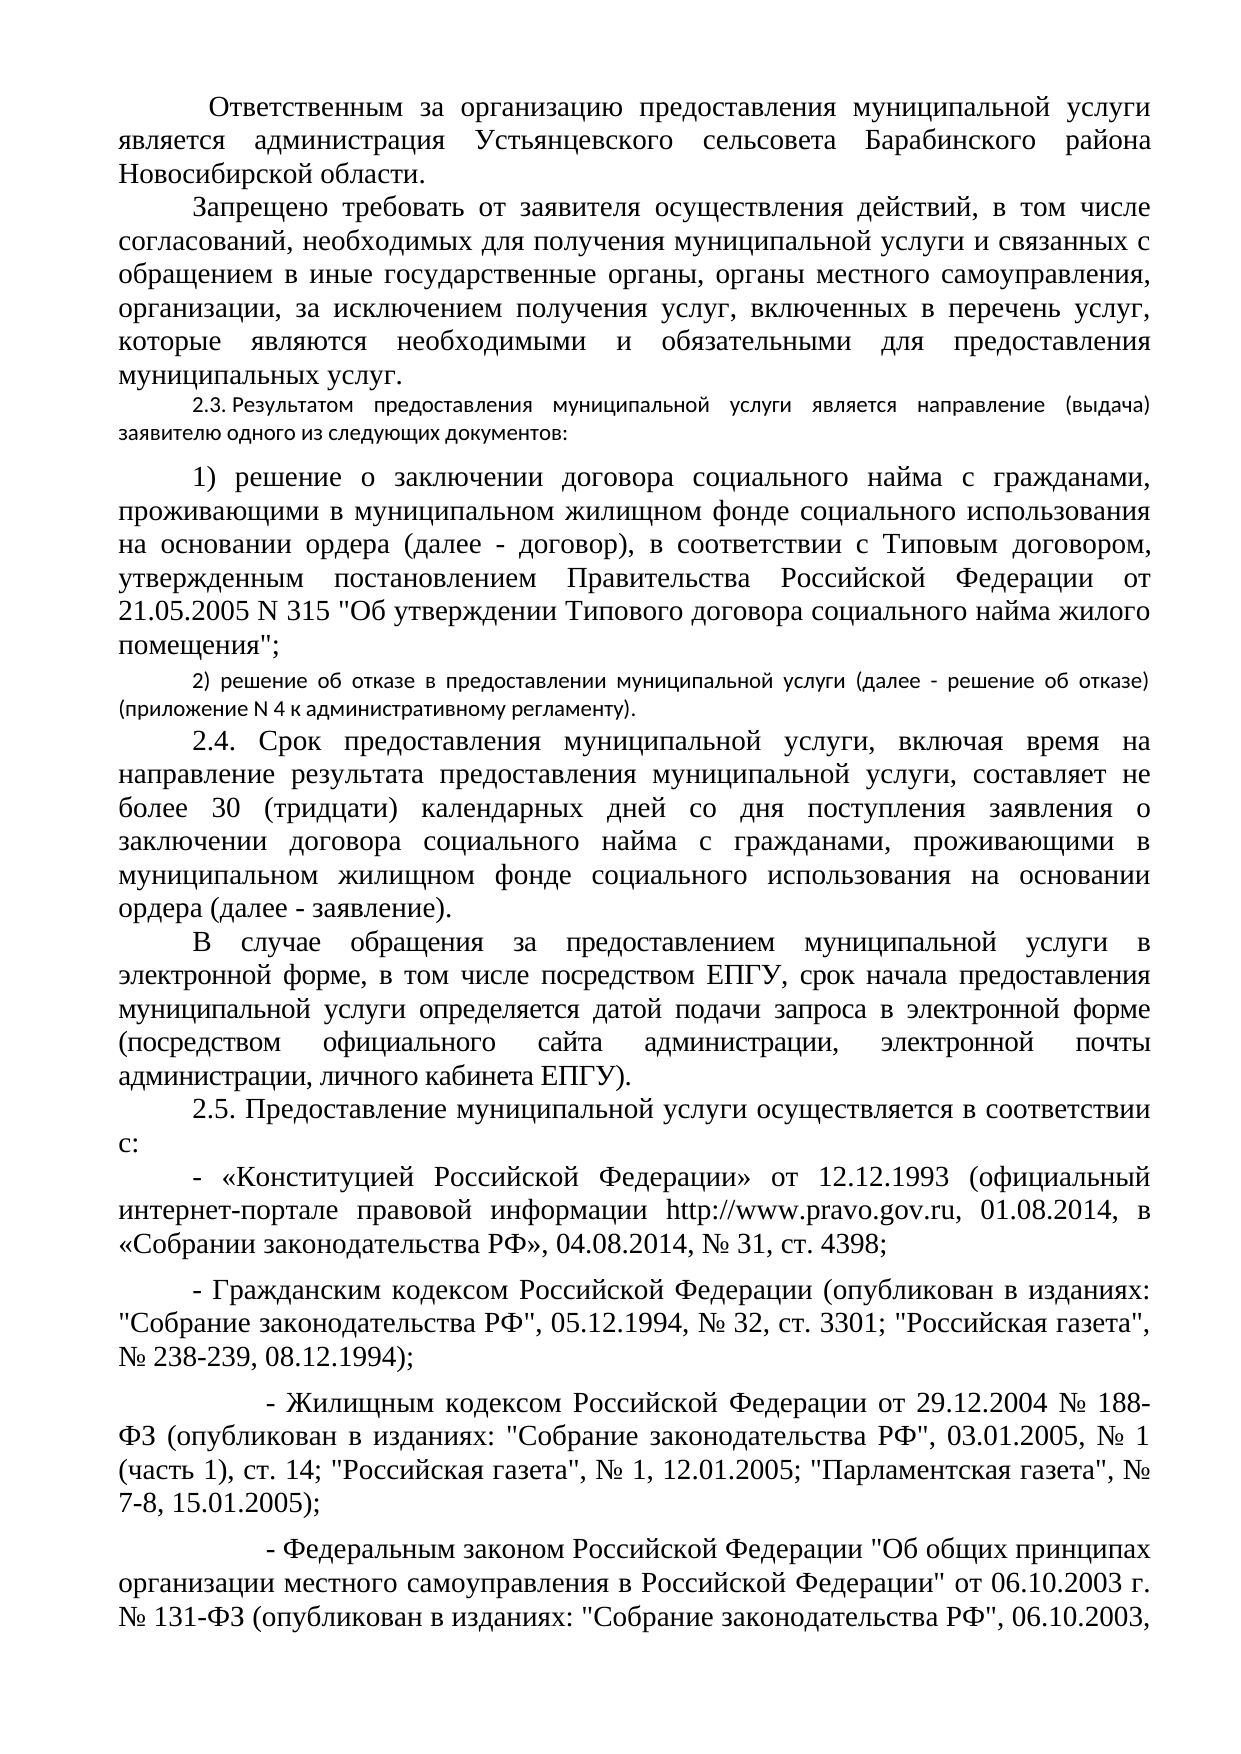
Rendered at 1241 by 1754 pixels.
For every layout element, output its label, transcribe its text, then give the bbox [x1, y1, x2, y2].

text В случае обращения за предоставлением муниципальной услуги в электронной форме, в том числе посредством ЕПГУ, срок начала предоставления муниципальной услуги определяется датой подачи запроса в электронной форме (посредством официального сайта администрации, электронной почты администрации, личного кабинета ЕПГУ). [118, 924, 1152, 1092]
text 2) решение об отказе в предоставлении муниципальной услуги (далее - решение об отказе) (приложение N 4 к административному регламенту). [118, 667, 1152, 723]
text 2.5. Предоставление муниципальной услуги осуществляется в соответствии с: [118, 1092, 1152, 1159]
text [118, 1532, 1152, 1632]
text 2.4. Срок предоставления муниципальной услуги, включая время на направление результата предоставления муниципальной услуги, составляет не более 30 (тридцати) календарных дней со дня поступления заявления о заключении договора социального найма с гражданами, проживающими в муниципальном жилищном фонде социального использования на основании ордера (далее - заявление). [118, 723, 1152, 924]
text - «Конституцией Российской Федерации» от 12.12.1993 (официальный интернет-портале правовой информации http://www.pravo.gov.ru, 01.08.2014, в «Собрании законодательства РФ», 04.08.2014, № 31, ст. 4398; [118, 1159, 1152, 1259]
text 1) решение о заключении договора социального найма с гражданами, проживающими в муниципальном жилищном фонде социального использования на основании ордера (далее - договор), в соответствии с Типовым договором, утвержденным постановлением Правительства Российской Федерации от 21.05.2005 N 315 "Об утверждении Типового договора социального найма жилого помещения"; [118, 459, 1152, 660]
text - Жилищным кодексом Российской Федерации от 29.12.2004 № 188-ФЗ (опубликован в изданиях: "Собрание законодательства РФ", 03.01.2005, № 1 (часть 1), ст. 14; "Российская газета", № 1, 12.01.2005; "Парламентская газета", № 7-8, 15.01.2005); [118, 1385, 1152, 1519]
text Запрещено требовать от заявителя осуществления действий, в том числе согласований, необходимых для получения муниципальной услуги и связанных с обращением в иные государственные органы, органы местного самоуправления, организации, за исключением получения услуг, включенных в перечень услуг, которые являются необходимыми и обязательными для предоставления муниципальных услуг. [118, 189, 1152, 391]
text Ответственным за организацию предоставления муниципальной услуги является администрация Устьянцевского сельсовета Барабинского района Новосибирской области. [118, 89, 1152, 189]
text - Гражданским кодексом Российской Федерации (опубликован в изданиях: "Собрание законодательства РФ", 05.12.1994, № 32, ст. 3301; "Российская газета", № 238-239, 08.12.1994); [118, 1272, 1152, 1372]
text 2.3. Результатом предоставления муниципальной услуги является направление (выдача) заявителю одного из следующих документов: [118, 391, 1152, 447]
